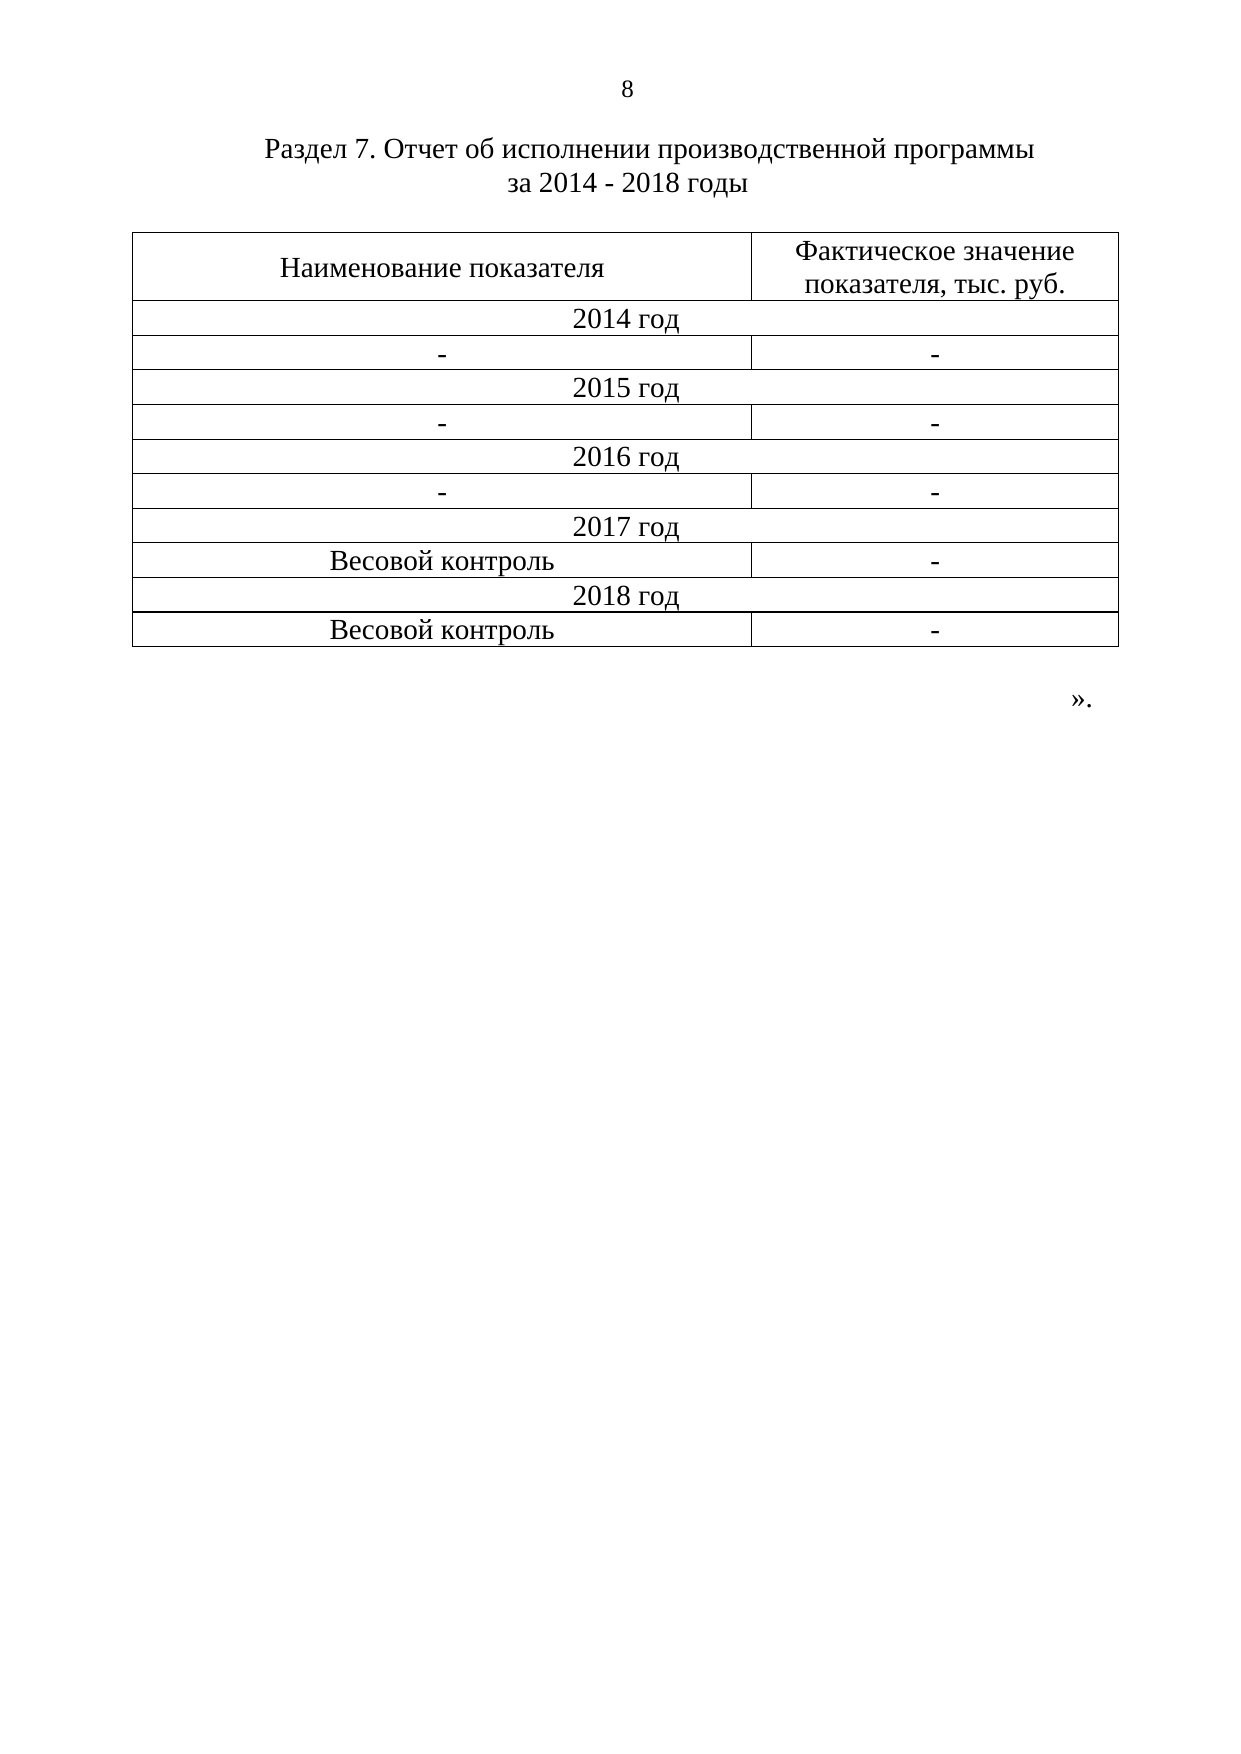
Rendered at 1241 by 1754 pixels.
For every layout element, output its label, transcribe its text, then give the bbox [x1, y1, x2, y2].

table_cell - [752, 405, 1118, 438]
text ». [162, 681, 1092, 714]
table_cell - [133, 336, 751, 369]
table_cell 2018 год [133, 578, 1118, 611]
table_cell - [752, 613, 1118, 646]
table_cell Весовой контроль [133, 613, 751, 646]
text Раздел 7. Отчет об исполнении производственной программы [162, 131, 1092, 165]
table_cell 2015 год [133, 370, 1118, 404]
text за 2014 - 2018 годы [162, 165, 1092, 198]
table_cell - [752, 474, 1118, 508]
table_cell - [133, 405, 751, 438]
table_cell - [752, 543, 1118, 577]
table_header Фактическое значение показателя, тыс. руб. [752, 233, 1118, 300]
table_cell 2016 год [133, 440, 1118, 473]
table_cell - [752, 336, 1118, 369]
table_header Наименование показателя [133, 233, 751, 300]
table_cell 2014 год [133, 301, 1118, 335]
table_cell - [133, 474, 751, 508]
table_cell Весовой контроль [133, 543, 751, 577]
table_cell 2017 год [133, 509, 1118, 542]
